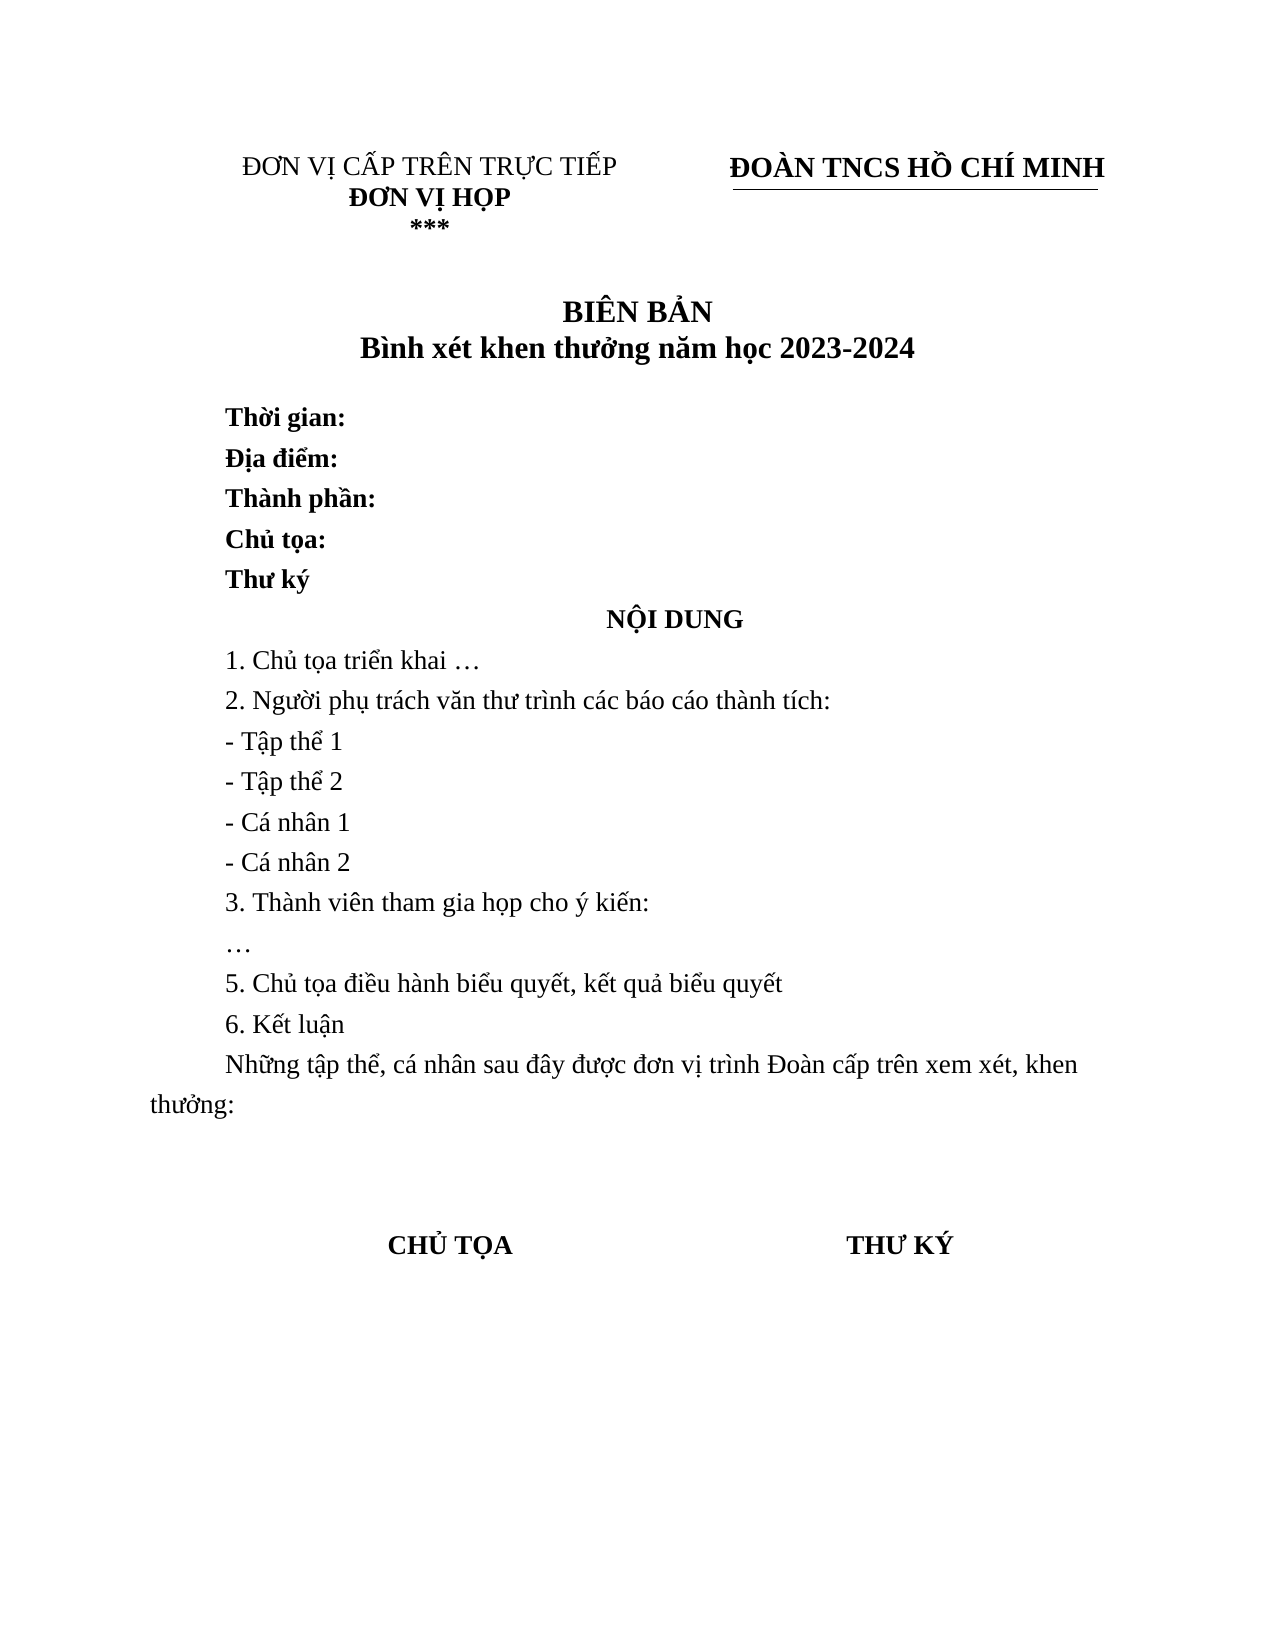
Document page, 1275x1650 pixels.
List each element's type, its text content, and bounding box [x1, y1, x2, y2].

table_header THƯ KÝ [675, 1229, 1125, 1261]
list … [150, 927, 1125, 958]
list 3. Thành viên tham gia họp cho ý kiến: [150, 886, 1125, 918]
list Chủ tọa triển khai … [150, 644, 1125, 675]
list Người phụ trách văn thư trình các báo cáo thành tích: [150, 684, 1125, 716]
list - Tập thể 2 [150, 765, 1125, 796]
list Thời gian: [150, 401, 1125, 433]
list Kết luận [150, 1008, 1125, 1039]
list - Tập thể 1 [150, 725, 1125, 756]
table_header ĐOÀN TNCS HỒ CHÍ MINH [709, 150, 1125, 243]
list NỘI DUNG [150, 603, 1125, 635]
list Chủ tọa: [150, 523, 1125, 554]
table_header CHỦ TỌA [225, 1229, 675, 1261]
list Địa điểm: [150, 442, 1125, 473]
list - Cá nhân 2 [150, 846, 1125, 877]
text Những tập thể, cá nhân sau đây được đơn vị trình Đoàn cấp trên xem xét, khen thưởng: [150, 1048, 1125, 1120]
table_header ĐƠN VỊ CẤP TRÊN TRỰC TIẾP ĐƠN VỊ HỌP *** [150, 150, 709, 243]
text BIÊN BẢN [150, 294, 1125, 329]
list - Cá nhân 1 [150, 806, 1125, 837]
list Thư ký [150, 563, 1125, 594]
text Bình xét khen thưởng năm học 2023-2024 [150, 329, 1125, 366]
list Thành phần: [150, 482, 1125, 513]
list Chủ tọa điều hành biểu quyết, kết quả biểu quyết [150, 967, 1125, 998]
